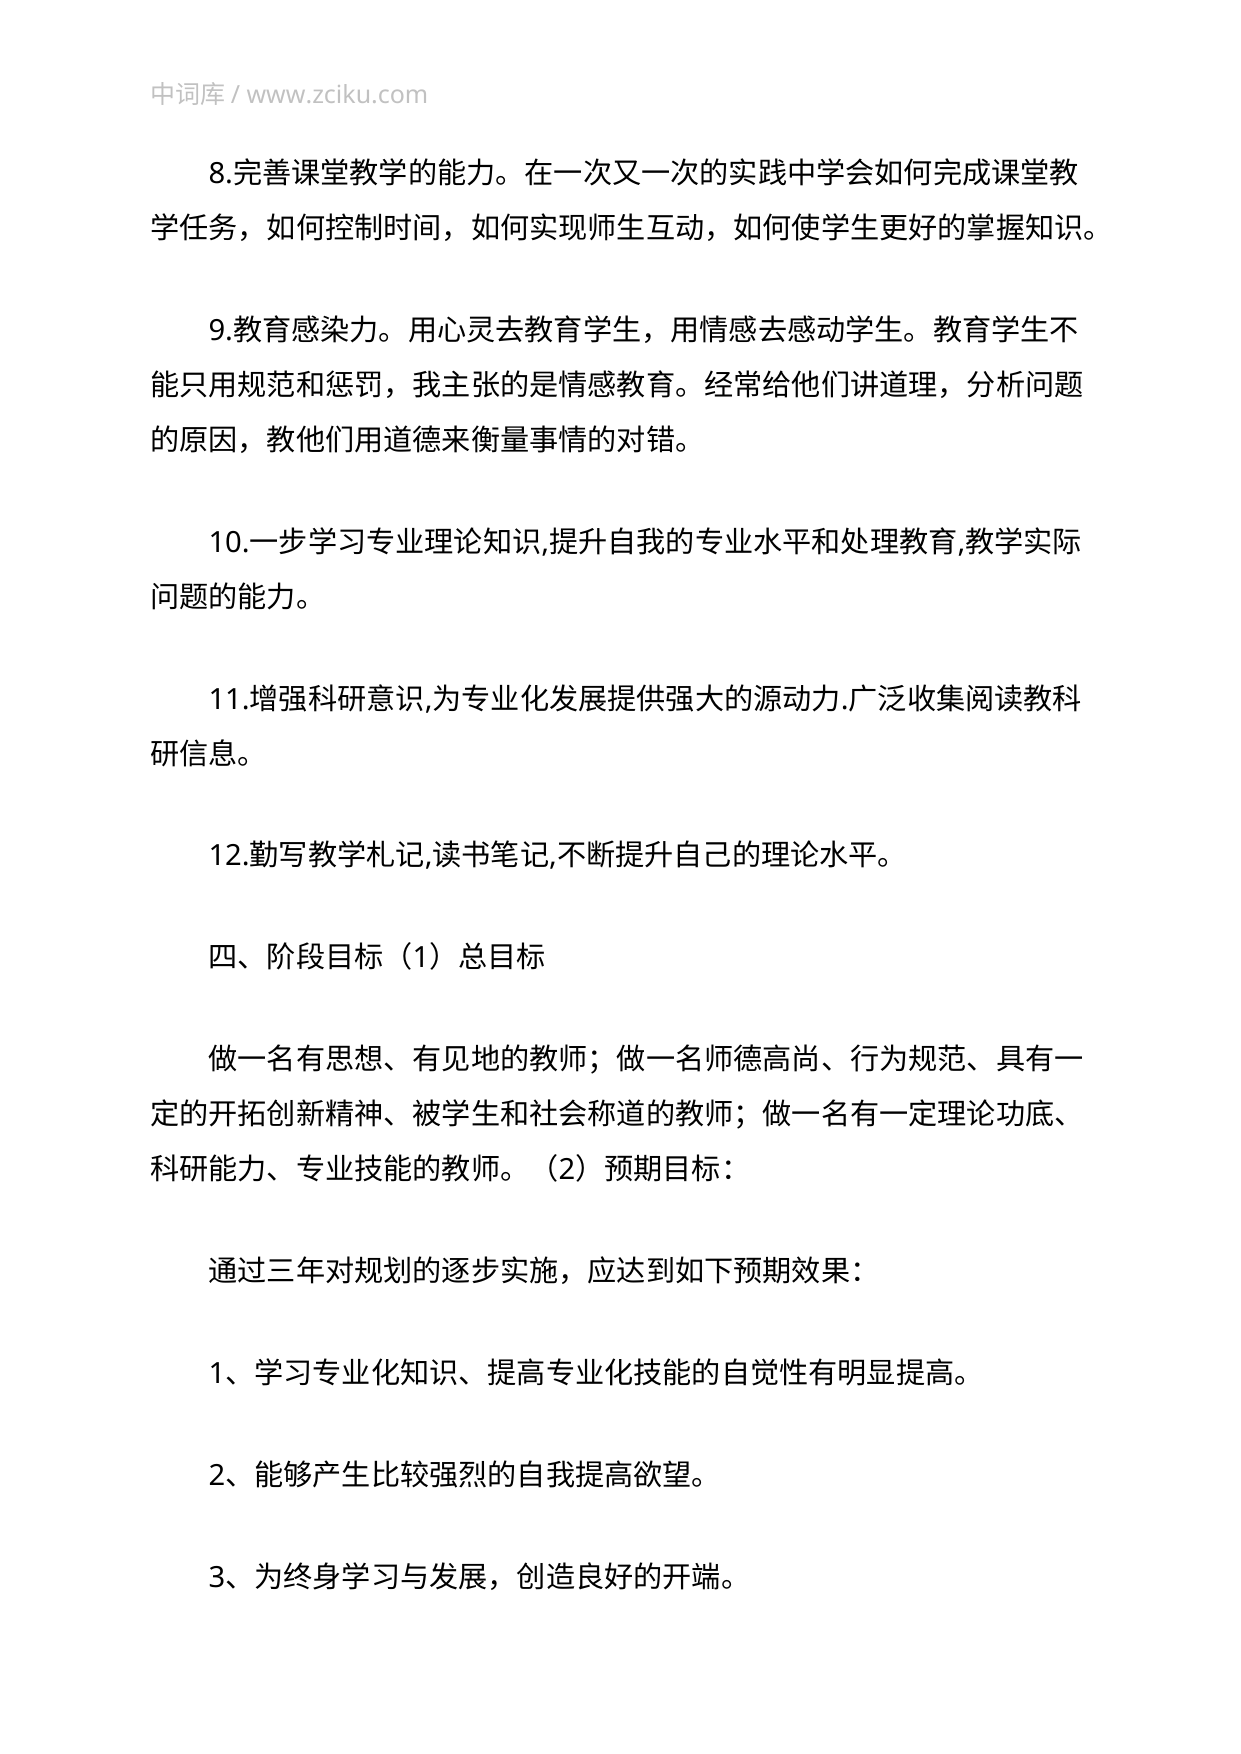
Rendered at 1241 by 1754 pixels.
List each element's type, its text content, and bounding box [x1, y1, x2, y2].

text 2、能够产生比较强烈的自我提高欲望。 [150, 1451, 1090, 1494]
text 8.完善课堂教学的能力。在一次又一次的实践中学会如何完成课堂教学任务，如何控制时间，如何实现师生互动，如何使学生更好的掌握知识。 [150, 150, 1090, 247]
text 11.增强科研意识,为专业化发展提供强大的源动力.广泛收集阅读教科研信息。 [150, 675, 1090, 772]
text 12.勤写教学札记,读书笔记,不断提升自己的理论水平。 [150, 832, 1090, 874]
text 做一名有思想、有见地的教师；做一名师德高尚、行为规范、具有一定的开拓创新精神、被学生和社会称道的教师；做一名有一定理论功底、科研能力、专业技能的教师。（2）预期目标： [150, 1036, 1090, 1188]
text 通过三年对规划的逐步实施，应达到如下预期效果： [150, 1248, 1090, 1290]
text 3、为终身学习与发展，创造良好的开端。 [150, 1553, 1090, 1596]
text 四、阶段目标（1）总目标 [150, 934, 1090, 976]
text 10.一步学习专业理论知识,提升自我的专业水平和处理教育,教学实际问题的能力。 [150, 518, 1090, 616]
text 1、学习专业化知识、提高专业化技能的自觉性有明显提高。 [150, 1349, 1090, 1392]
text 9.教育感染力。用心灵去教育学生，用情感去感动学生。教育学生不能只用规范和惩罚，我主张的是情感教育。经常给他们讲道理，分析问题的原因，教他们用道德来衡量事情的对错。 [150, 307, 1090, 459]
